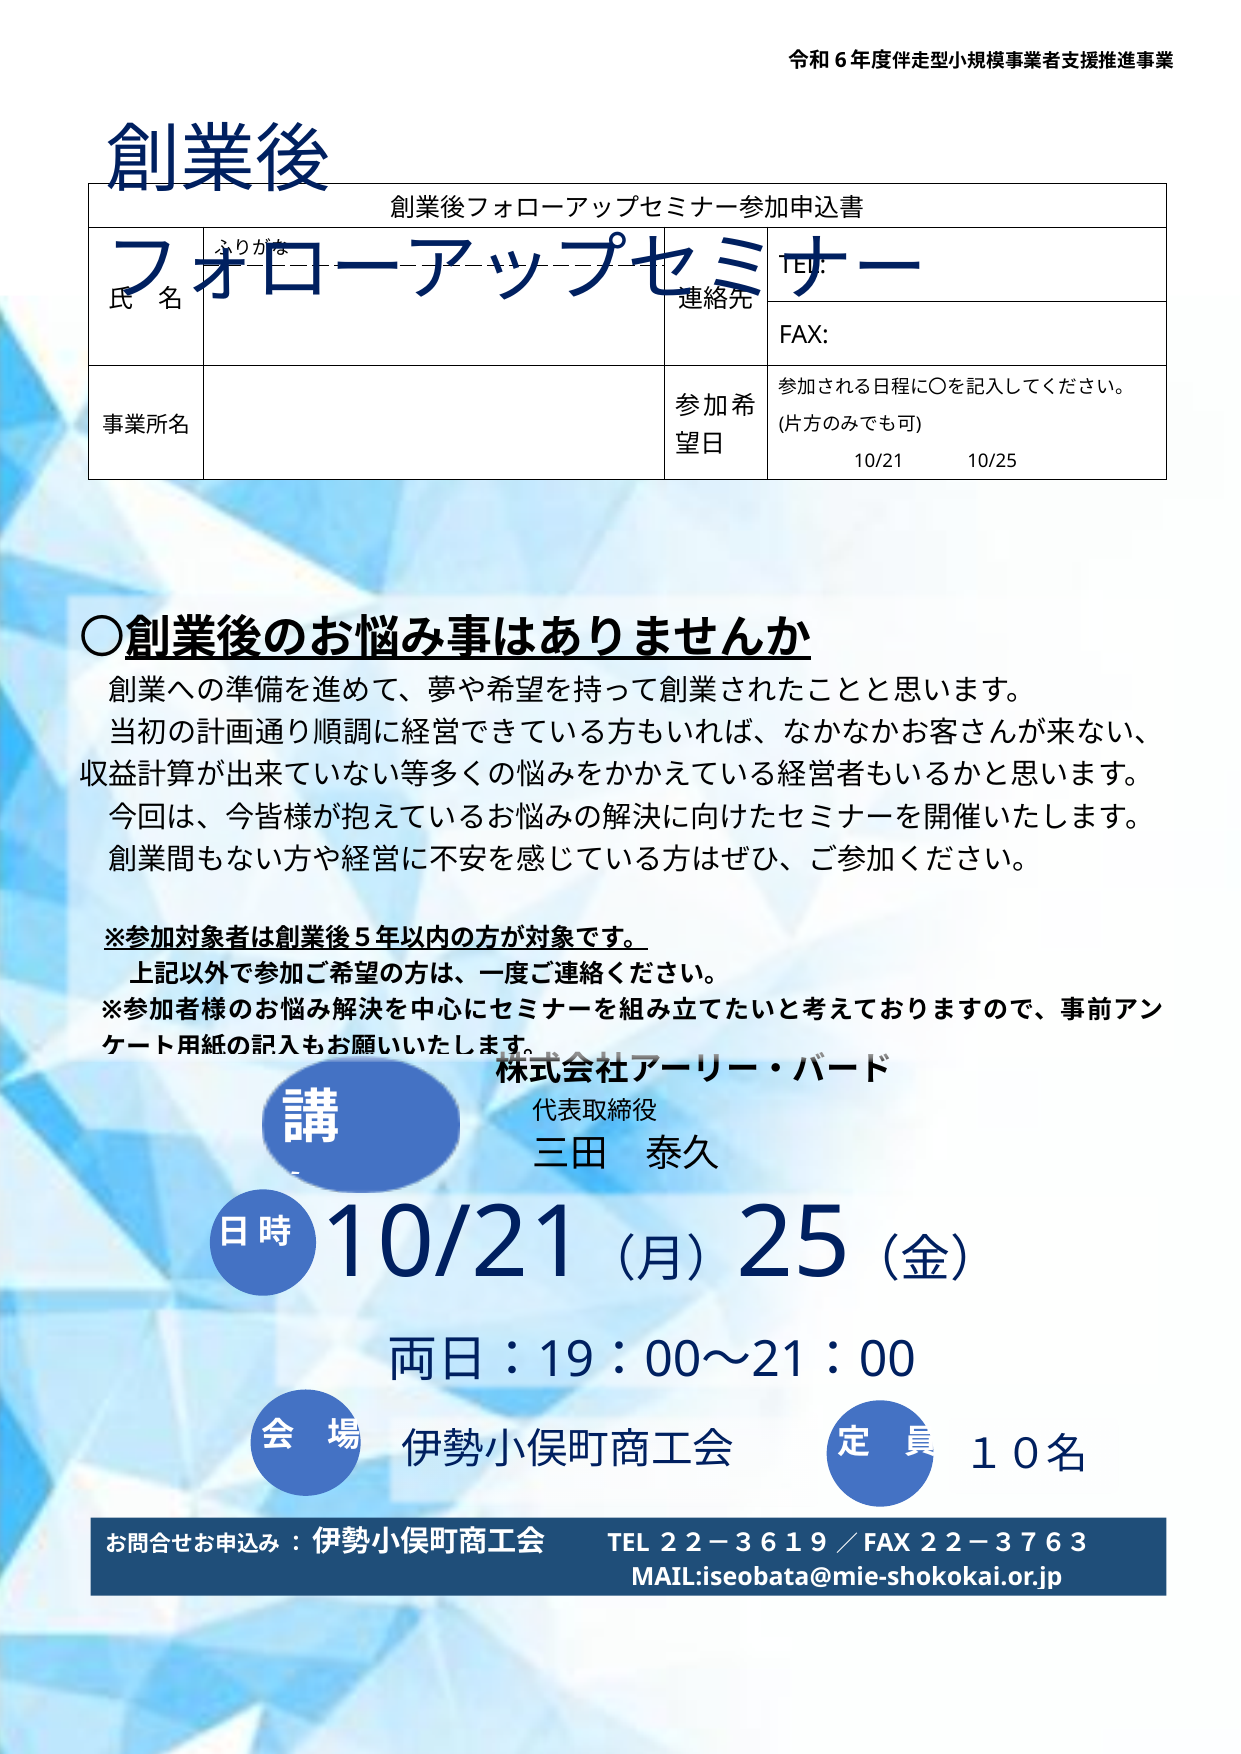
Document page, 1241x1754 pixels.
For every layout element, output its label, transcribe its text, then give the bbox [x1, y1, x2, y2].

table_cell FAX: [768, 302, 1166, 365]
table_header 創業後フォローアップセミナー参加申込書 [89, 184, 1166, 227]
table_cell 参加される日程に〇を記入してください。 (片方のみでも可) 10/21 10/25 [768, 366, 1166, 479]
table_cell 連絡先 [665, 228, 767, 365]
table_cell 氏 名 [89, 228, 203, 365]
table_cell [204, 366, 664, 479]
table_cell 事業所名 [89, 366, 203, 479]
table_cell TEL: [768, 228, 1166, 301]
table_cell [204, 265, 664, 365]
table_cell ふりがな [204, 228, 664, 265]
picture [0, 297, 1241, 1754]
table_cell 参加希望日 [665, 366, 767, 479]
